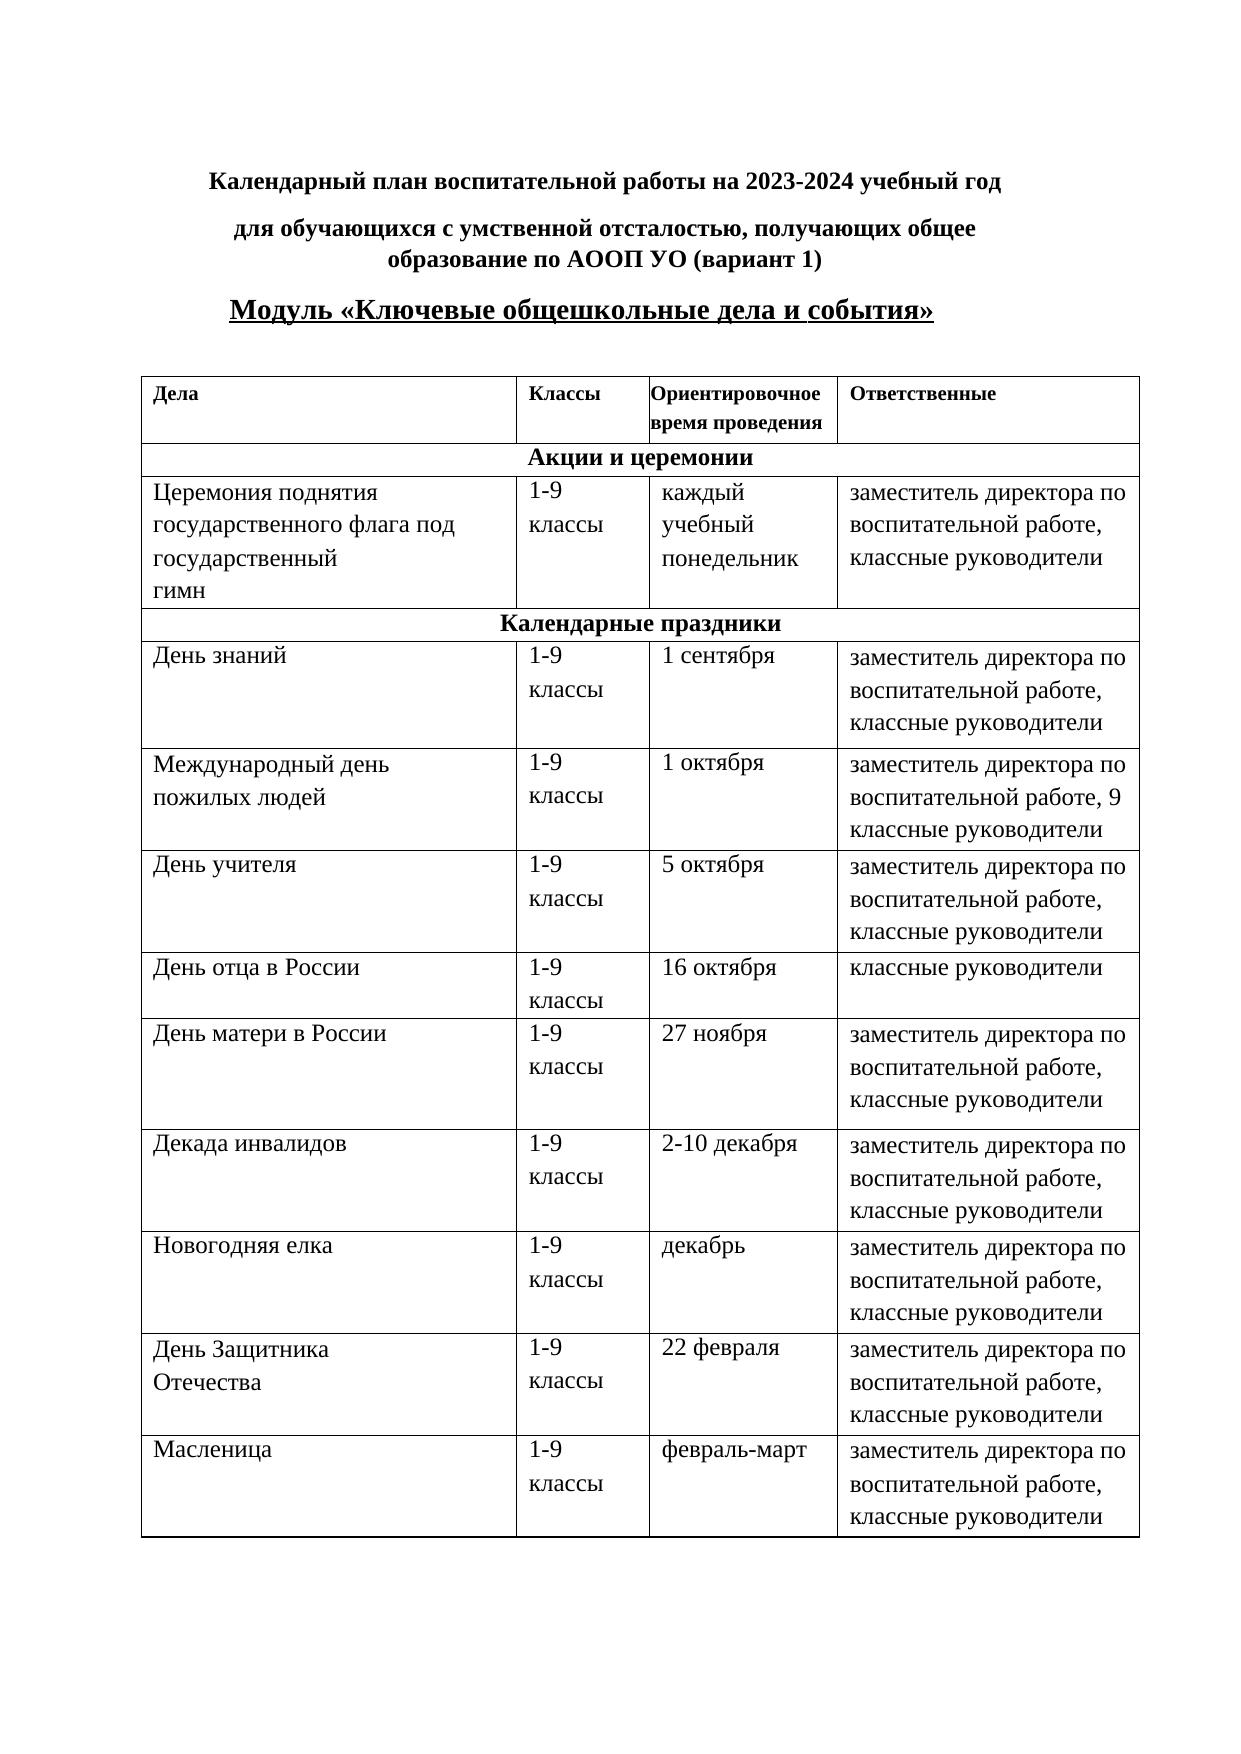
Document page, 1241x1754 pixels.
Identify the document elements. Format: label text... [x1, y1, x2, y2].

table_cell Новогодняя елка [142, 1232, 516, 1333]
table_cell День отца в России [142, 953, 516, 1018]
table_cell каждый учебный понедельник [650, 477, 837, 608]
table_cell 22 февраля [650, 1334, 837, 1434]
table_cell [838, 1334, 1139, 1434]
table_cell заместитель директора по воспитательной работе, классные руководители [838, 642, 1139, 748]
table_cell 1-9 классы [517, 1130, 649, 1231]
table_cell День учителя [142, 851, 516, 952]
table_cell 1-9 классы [517, 953, 649, 1018]
table_cell 1-9 классы [517, 477, 649, 608]
table_cell 27 ноября [650, 1019, 837, 1129]
table_header Ориентировочное время проведения [650, 377, 837, 443]
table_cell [838, 1436, 1139, 1536]
table_cell 5 октября [650, 851, 837, 952]
table_cell заместитель директора по воспитательной работе, классные руководители [838, 1019, 1139, 1129]
table_cell 1-9 классы [517, 642, 649, 748]
table_header Классы [517, 377, 649, 443]
table_cell февраль-март [650, 1436, 837, 1536]
text Календарный план воспитательной работы на 2023-2024 учебный год [177, 166, 1033, 194]
table_cell 1-9 классы [517, 1334, 649, 1434]
table_cell 16 октября [650, 953, 837, 1018]
table_cell заместитель директора по воспитательной работе, классные руководители [838, 1130, 1139, 1231]
table_cell 1-9 классы [517, 749, 649, 850]
table_cell 1 октября [650, 749, 837, 850]
table_cell декабрь [650, 1232, 837, 1333]
table_cell заместитель директора по воспитательной работе, классные руководители [838, 1232, 1139, 1333]
table_cell Декада инвалидов [142, 1130, 516, 1231]
table_cell Календарные праздники [142, 609, 1139, 641]
table_cell классные руководители [838, 953, 1139, 1018]
table_cell День Защитника Отечества [142, 1334, 516, 1434]
table_header Дела [142, 377, 516, 443]
table_cell 1-9 классы [517, 1019, 649, 1129]
table_cell Акции и церемонии [142, 444, 1139, 476]
table_cell День матери в России [142, 1019, 516, 1129]
table_cell 1-9 классы [517, 1232, 649, 1333]
table_cell 2-10 декабря [650, 1130, 837, 1231]
table_header Ответственные [838, 377, 1139, 443]
text Модуль «Ключевые общешкольные дела и события» [229, 292, 1033, 326]
table_cell 1-9 классы [517, 1436, 649, 1536]
table_cell заместитель директора по воспитательной работе, классные руководители [838, 477, 1139, 608]
table_cell Масленица [142, 1436, 516, 1536]
table_cell 1-9 классы [517, 851, 649, 952]
table_cell заместитель директора по воспитательной работе, классные руководители [838, 851, 1139, 952]
table_cell Международный день пожилых людей [142, 749, 516, 850]
text для обучающихся с умственной отсталостью, получающих общее образование по АООП УО (вариант 1) [177, 213, 1033, 273]
table_cell заместитель директора по воспитательной работе, 9 классные руководители [838, 749, 1139, 850]
table_cell 1 сентября [650, 642, 837, 748]
table_cell Церемония поднятия государственного флага под государственный гимн [142, 477, 516, 608]
table_cell День знаний [142, 642, 516, 748]
